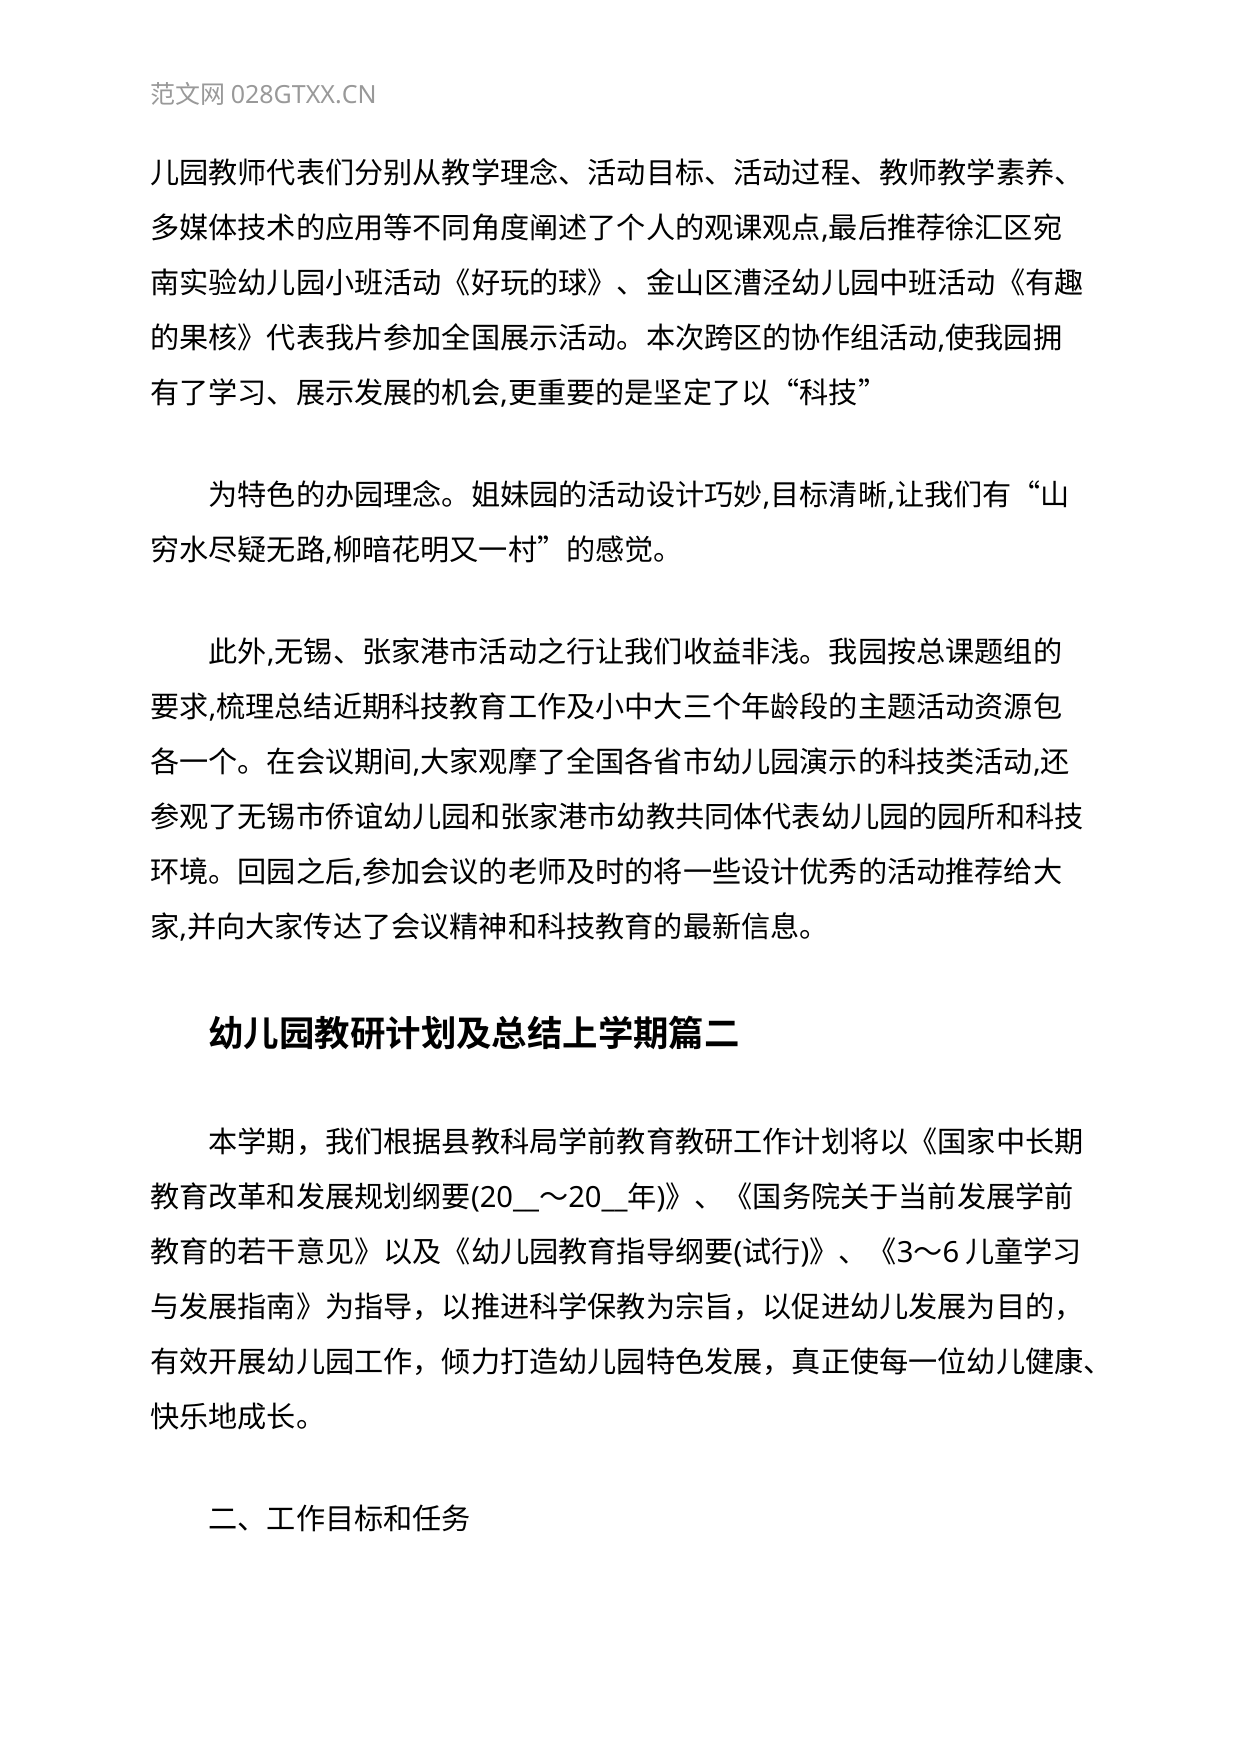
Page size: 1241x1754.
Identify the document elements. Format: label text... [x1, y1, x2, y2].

text 二、工作目标和任务 [150, 1496, 1090, 1538]
text 本学期，我们根据县教科局学前教育教研工作计划将以《国家中长期教育改革和发展规划纲要(20__～20__年)》、《国务院关于当前发展学前教育的若干意见》以及《幼儿园教育指导纲要(试行)》、《3～6儿童学习与发展指南》为指导，以推进科学保教为宗旨，以促进幼儿发展为目的，有效开展幼儿园工作，倾力打造幼儿园特色发展，真正使每一位幼儿健康、快乐地成长。 [150, 1119, 1090, 1436]
text 幼儿园教研计划及总结上学期篇二 [150, 1006, 1090, 1057]
text 为特色的办园理念。姐妹园的活动设计巧妙,目标清晰,让我们有“山穷水尽疑无路,柳暗花明又一村”的感觉。 [150, 472, 1090, 569]
text 此外,无锡、张家港市活动之行让我们收益非浅。我园按总课题组的要求,梳理总结近期科技教育工作及小中大三个年龄段的主题活动资源包各一个。在会议期间,大家观摩了全国各省市幼儿园演示的科技类活动,还参观了无锡市侨谊幼儿园和张家港市幼教共同体代表幼儿园的园所和科技环境。回园之后,参加会议的老师及时的将一些设计优秀的活动推荐给大家,并向大家传达了会议精神和科技教育的最新信息。 [150, 629, 1090, 946]
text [150, 150, 1090, 412]
